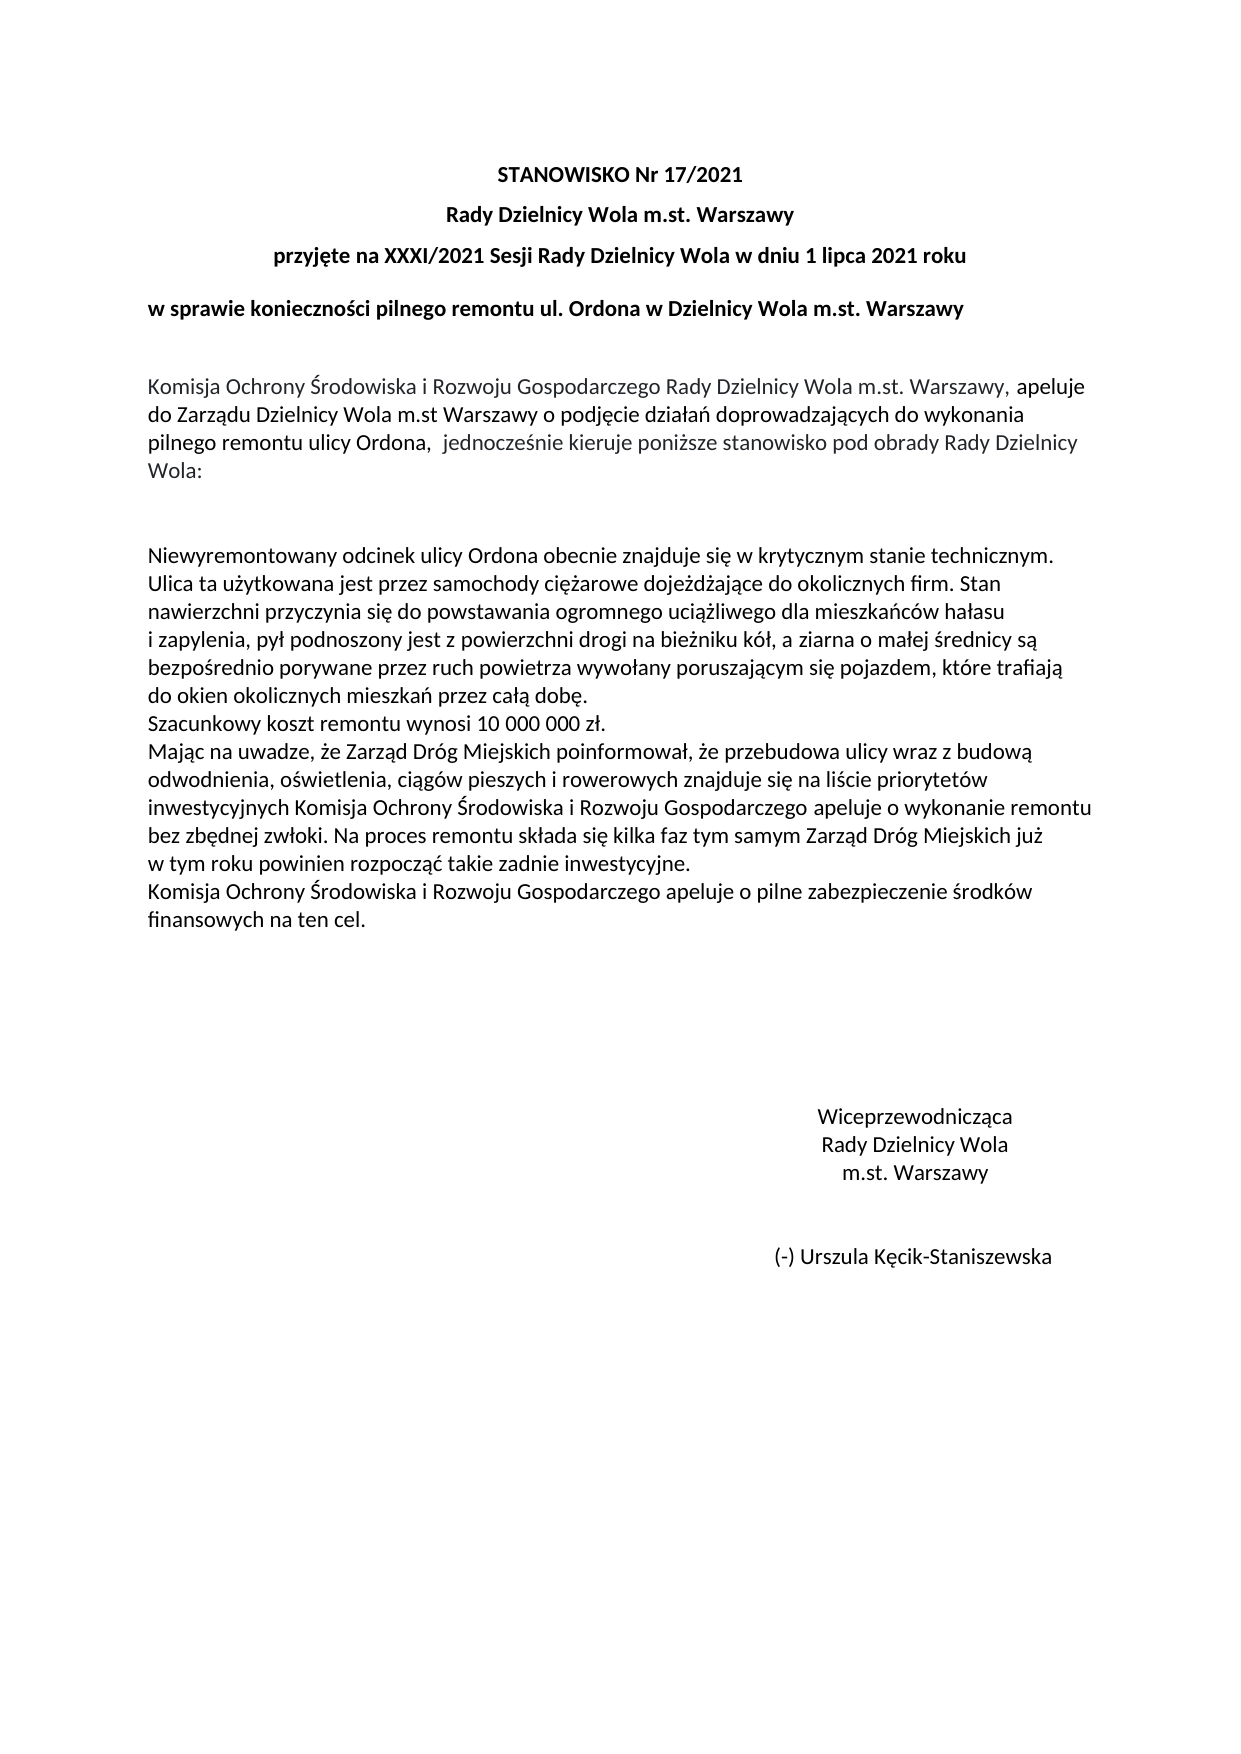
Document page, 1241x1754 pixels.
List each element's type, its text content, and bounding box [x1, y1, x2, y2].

text Rady Dzielnicy Wola m.st. Warszawy [148, 201, 1093, 229]
text Niewyremontowany odcinek ulicy Ordona obecnie znajduje się w krytycznym stanie technicznym. [148, 541, 1093, 569]
text STANOWISKO Nr 17/2021 [148, 160, 1093, 188]
text Szacunkowy koszt remontu wynosi 10 000 000 zł. [148, 709, 1093, 737]
text Komisja Ochrony Środowiska i Rozwoju Gospodarczego Rady Dzielnicy Wola m.st. Warszawy, apeluje do Zarządu Dzielnicy Wola m.st Warszawy o podjęcie działań doprowadzających do wykonania pilnego remontu ulicy Ordona, jednocześnie kieruje poniższe stanowisko pod obrady Rady Dzielnicy Wola: [148, 372, 1093, 484]
text Komisja Ochrony Środowiska i Rozwoju Gospodarczego apeluje o pilne zabezpieczenie środków finansowych na ten cel. [148, 877, 1093, 933]
text Wiceprzewodnicząca [664, 1102, 1093, 1130]
text przyjęte na XXXI/2021 Sesji Rady Dzielnicy Wola w dniu 1 lipca 2021 roku [148, 241, 1093, 269]
text Rady Dzielnicy Wola [664, 1130, 1093, 1158]
text Mając na uwadze, że Zarząd Dróg Miejskich poinformował, że przebudowa ulicy wraz z budową odwodnienia, oświetlenia, ciągów pieszych i rowerowych znajduje się na liście priorytetów inwestycyjnych Komisja Ochrony Środowiska i Rozwoju Gospodarczego apeluje o wykonanie remontu bez zbędnej zwłoki. Na proces remontu składa się kilka faz tym samym Zarząd Dróg Miejskich już w tym roku powinien rozpocząć takie zadnie inwestycyjne. [148, 737, 1093, 877]
text m.st. Warszawy [664, 1158, 1093, 1186]
text w sprawie konieczności pilnego remontu ul. Ordona w Dzielnicy Wola m.st. Warszawy [148, 294, 1093, 322]
text Ulica ta użytkowana jest przez samochody ciężarowe dojeżdżające do okolicznych firm. Stan nawierzchni przyczynia się do powstawania ogromnego uciążliwego dla mieszkańców hałasu i zapylenia, pył podnoszony jest z powierzchni drogi na bieżniku kół, a ziarna o małej średnicy są bezpośrednio porywane przez ruch powietrza wywołany poruszającym się pojazdem, które trafiają do okien okolicznych mieszkań przez całą dobę. [148, 569, 1093, 709]
text (-) Urszula Kęcik-Staniszewska [738, 1242, 1093, 1270]
